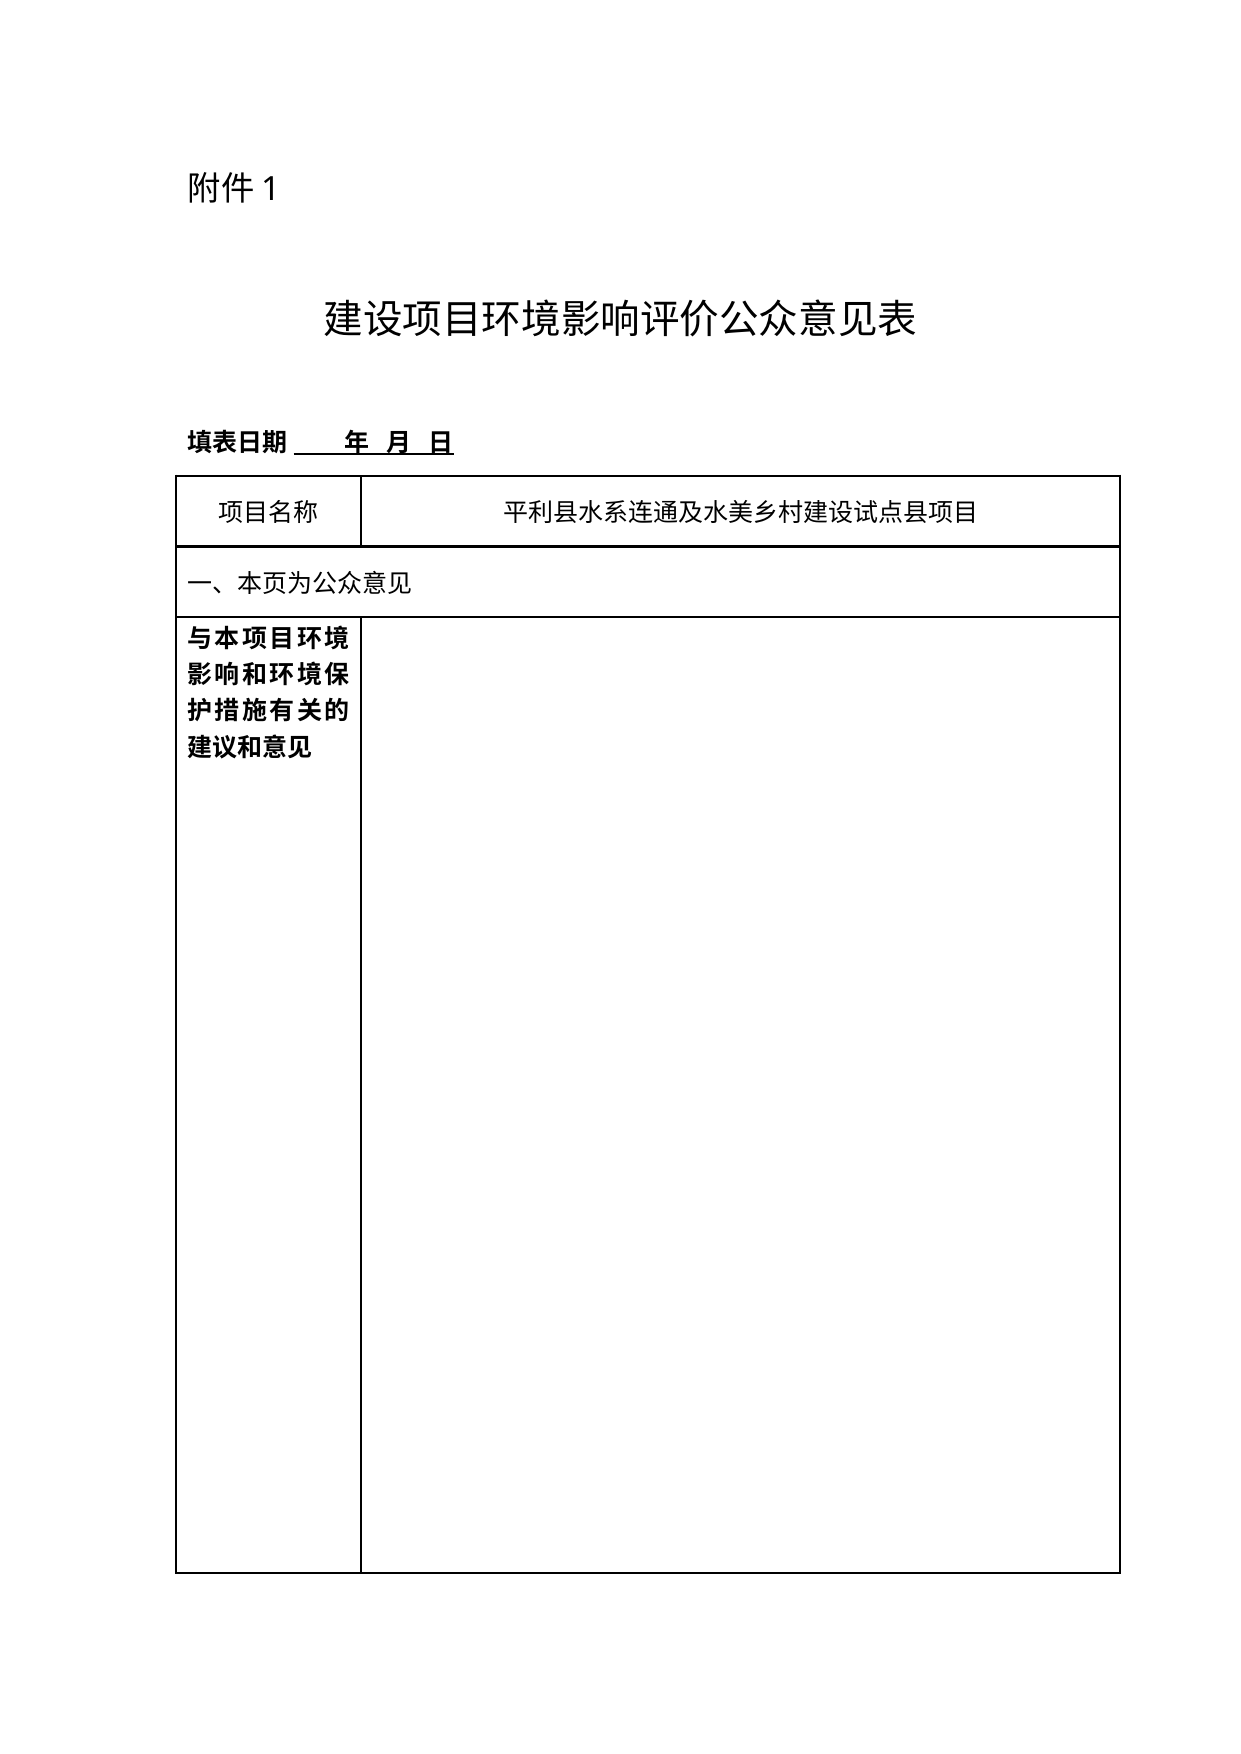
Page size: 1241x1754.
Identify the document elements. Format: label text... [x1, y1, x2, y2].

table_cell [177, 618, 360, 1572]
text 附件1 [187, 162, 1053, 210]
table_header 项目名称 [177, 477, 360, 545]
text 建设项目环境影响评价公众意见表 [187, 288, 1053, 345]
table_header 平利县水系连通及水美乡村建设试点县项目 [362, 477, 1119, 545]
text 填表日期 年 月 日 [187, 422, 1053, 458]
table_cell [362, 618, 1119, 1572]
table_cell 一、本页为公众意见 [177, 548, 1119, 616]
